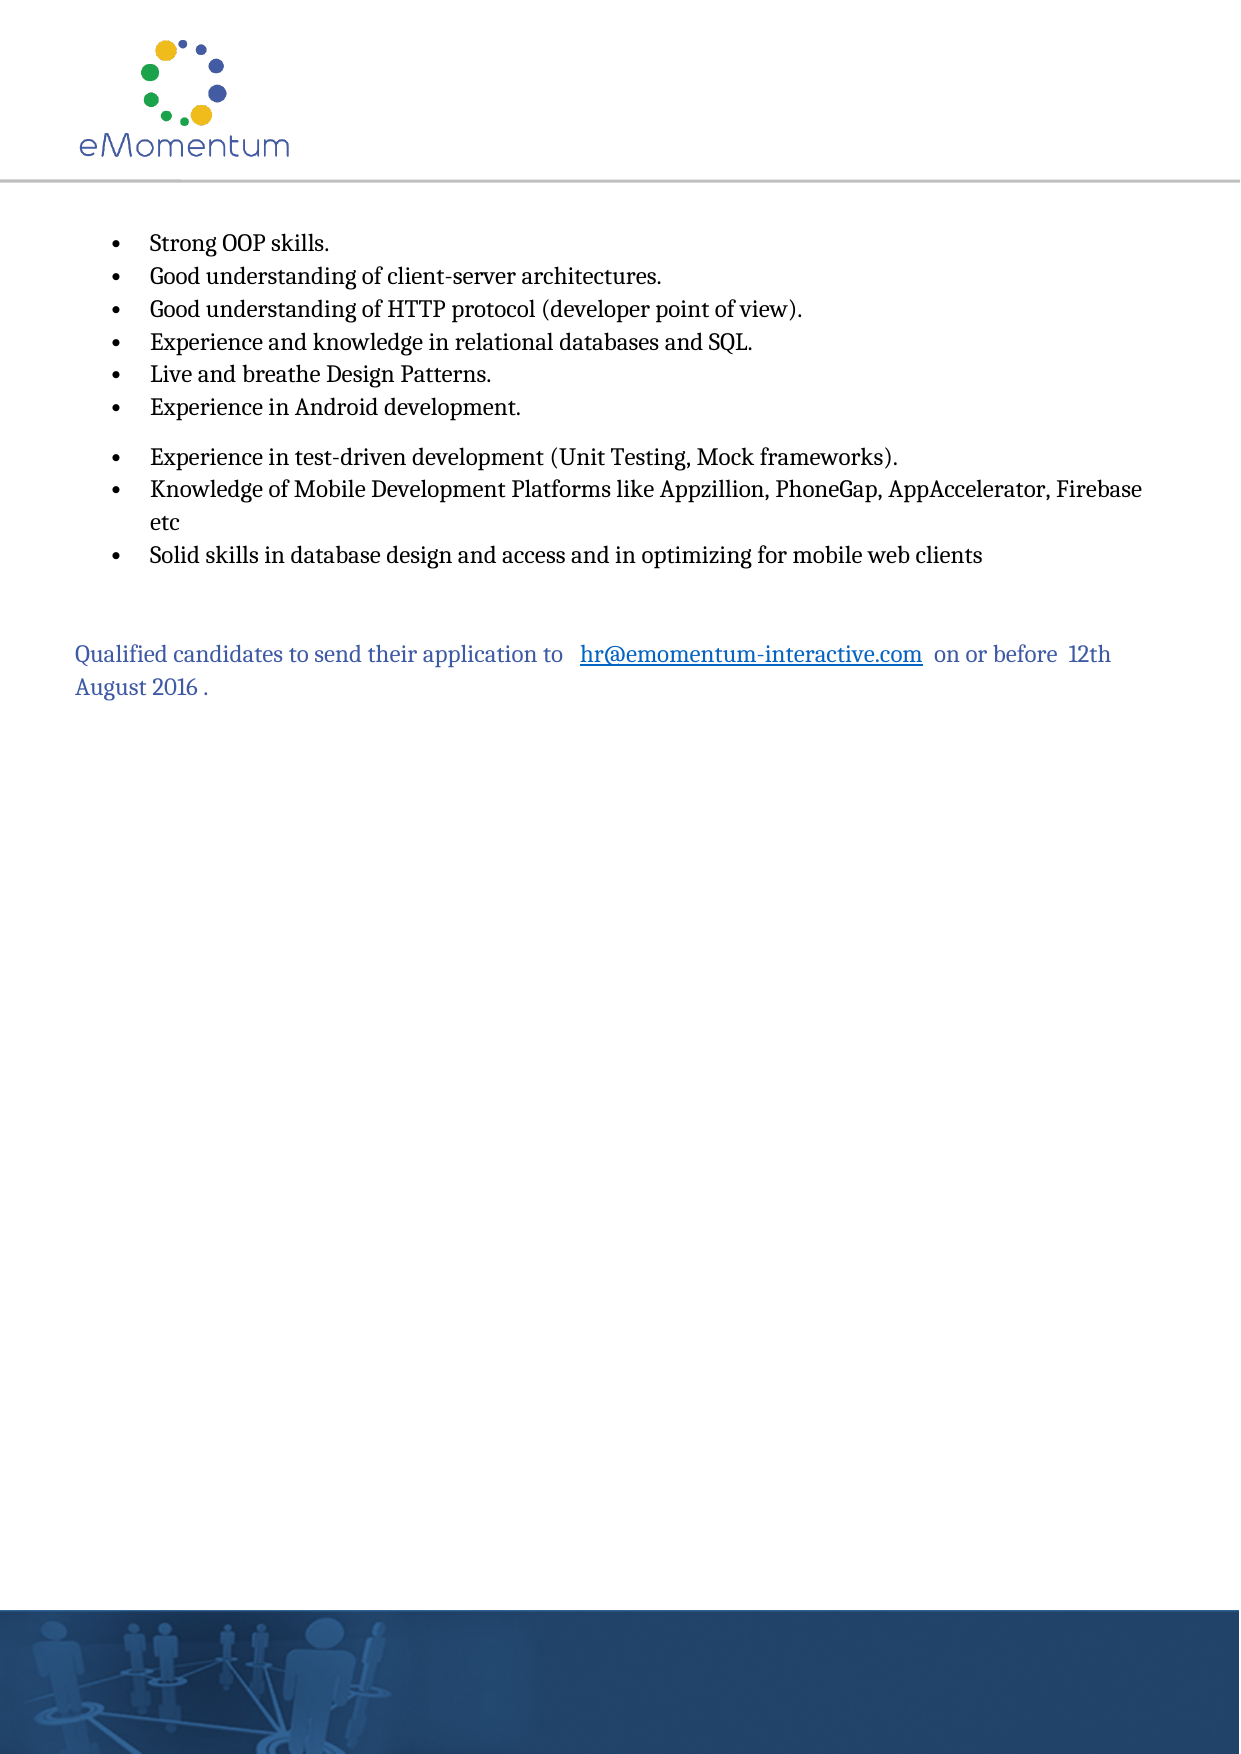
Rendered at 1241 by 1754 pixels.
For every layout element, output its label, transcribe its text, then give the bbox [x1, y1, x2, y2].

picture [0, 1610, 1239, 1754]
list Experience in Android development. [112, 389, 1165, 422]
list Experience in test-driven development (Unit Testing, Mock frameworks). [112, 438, 1165, 471]
picture [65, 37, 303, 171]
list Knowledge of Mobile Development Platforms like Appzillion, PhoneGap, AppAccelerator, Firebase etc [112, 471, 1165, 537]
list Strong OOP skills. [112, 225, 1165, 258]
list Solid skills in database design and access and in optimizing for mobile web clients [112, 537, 1165, 569]
text Qualified candidates to send their application to hr@emomentum-interactive.com on or before 12th August 2016 . [75, 640, 1165, 702]
list Good understanding of HTTP protocol (developer point of view). [112, 291, 1165, 323]
list Experience and knowledge in relational databases and SQL. [112, 323, 1165, 356]
list Good understanding of client-server architectures. [112, 258, 1165, 291]
list Live and breathe Design Patterns. [112, 356, 1165, 389]
